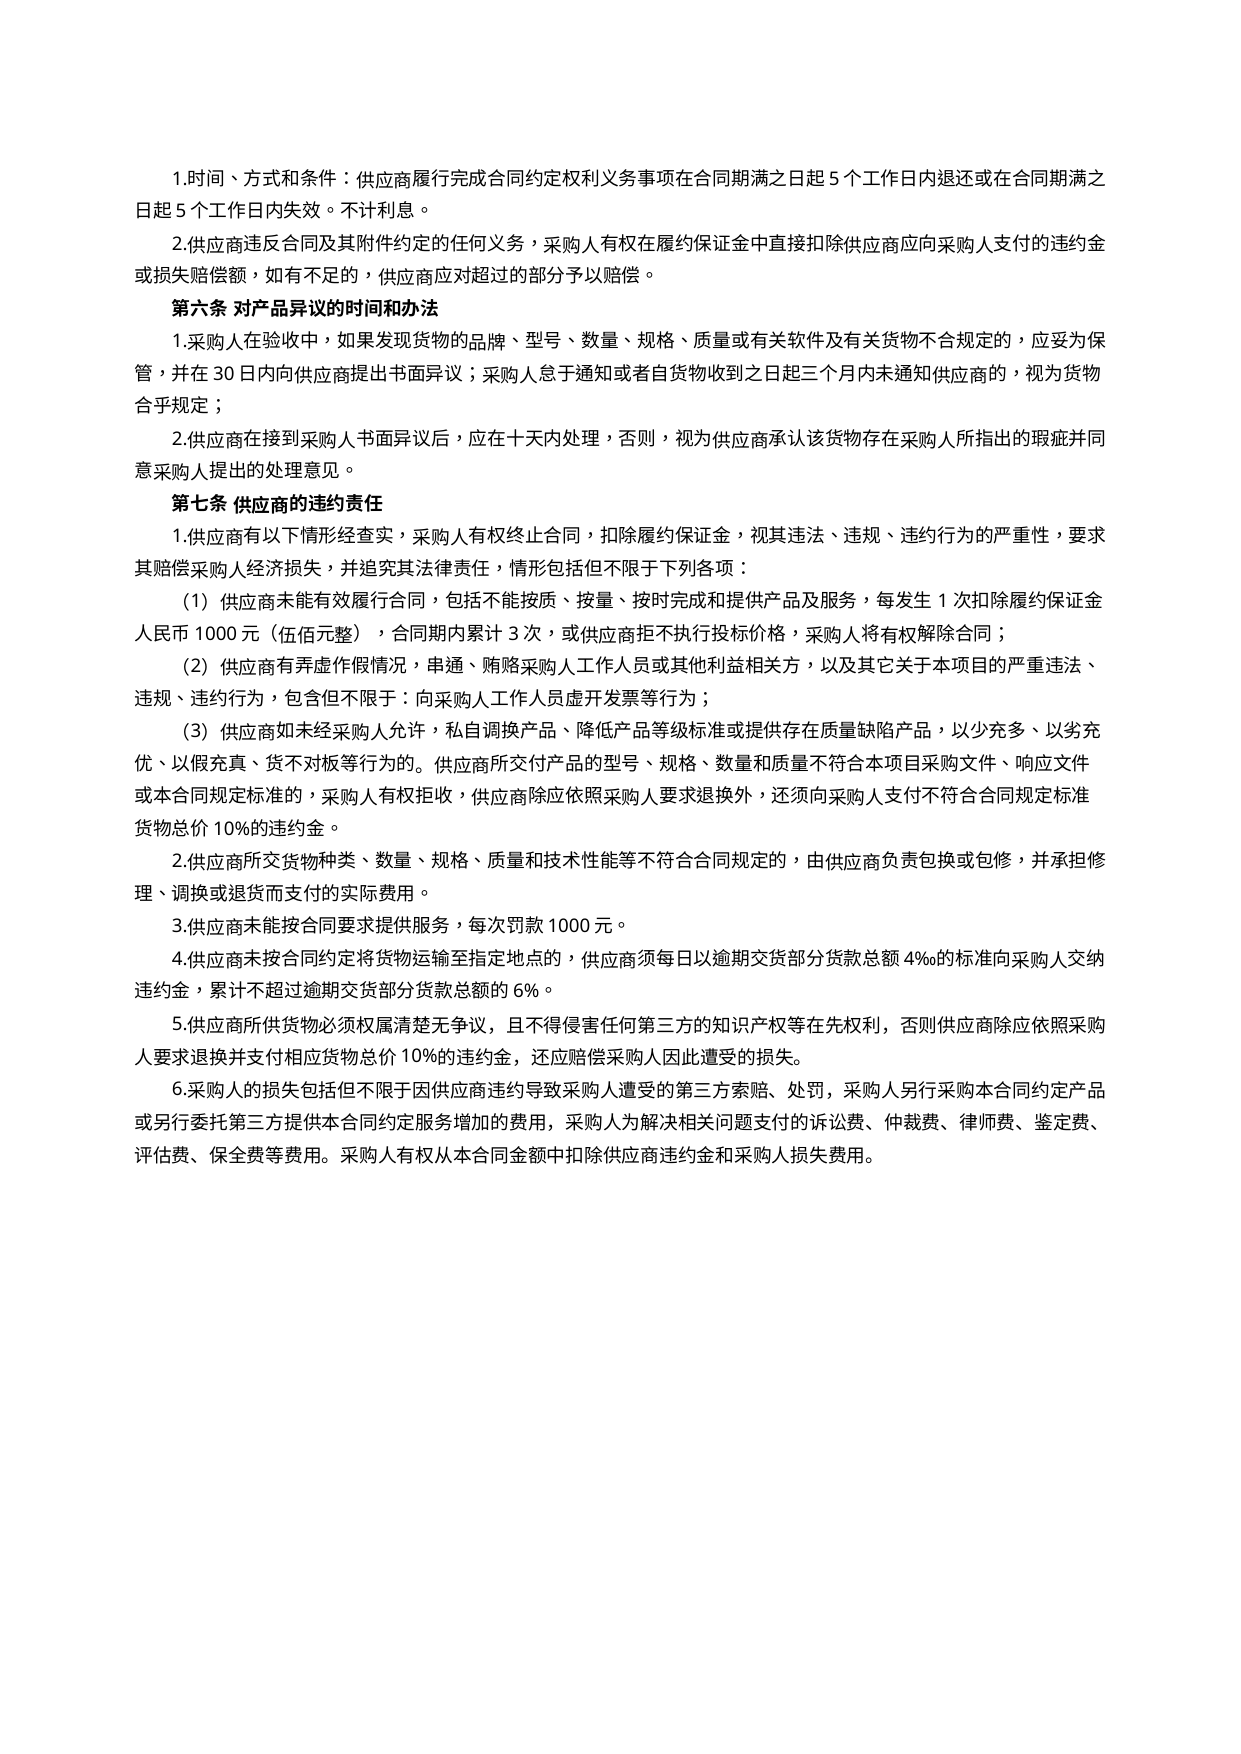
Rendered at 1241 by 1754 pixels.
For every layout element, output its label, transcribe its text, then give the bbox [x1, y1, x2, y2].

list 对产品异议的时间和办法 [134, 295, 1106, 328]
list （1）供应商未能有效履行合同，包括不能按质、按量、按时完成和提供产品及服务，每发生 1 次扣除履约保证金人民币1000元（伍佰元整），合同期内累计 3 次，或供应商拒不执行投标价格，采购人将有权解除合同； [134, 588, 1106, 653]
text 1.供应商有以下情形经查实，采购人有权终止合同，扣除履约保证金，视其违法、违规、违约行为的严重性，要求其赔偿采购人经济损失，并追究其法律责任，情形包括但不限于下列各项： [134, 523, 1106, 588]
text 2.供应商违反合同及其附件约定的任何义务，采购人有权在履约保证金中直接扣除供应商应向采购人支付的违约金或损失赔偿额，如有不足的，供应商应对超过的部分予以赔偿。 [134, 230, 1106, 295]
text 6.采购人的损失包括但不限于因供应商违约导致采购人遭受的第三方索赔、处罚，采购人另行采购本合同约定产品或另行委托第三方提供本合同约定服务增加的费用，采购人为解决相关问题支付的诉讼费、仲裁费、律师费、鉴定费、评估费、保全费等费用。采购人有权从本合同金额中扣除供应商违约金和采购人损失费用。 [134, 1075, 1106, 1173]
text 3.供应商未能按合同要求提供服务，每次罚款1000元。 [134, 913, 1106, 945]
text 5.供应商所供货物必须权属清楚无争议，且不得侵害任何第三方的知识产权等在先权利，否则供应商除应依照采购人要求退换并支付相应货物总价10%的违约金，还应赔偿采购人因此遭受的损失。 [134, 1010, 1106, 1075]
text 1.时间、方式和条件：供应商履行完成合同约定权利义务事项在合同期满之日起5个工作日内退还或在合同期满之日起5个工作日内失效。不计利息。 [134, 165, 1106, 230]
text 4.供应商未按合同约定将货物运输至指定地点的，供应商须每日以逾期交货部分货款总额4‰的标准向采购人交纳违约金，累计不超过逾期交货部分货款总额的6%。 [134, 945, 1106, 1010]
list （3）供应商如未经采购人允许，私自调换产品、降低产品等级标准或提供存在质量缺陷产品，以少充多、以劣充优、以假充真、货不对板等行为的。供应商所交付产品的型号、规格、数量和质量不符合本项目采购文件、响应文件或本合同规定标准的，采购人有权拒收，供应商除应依照采购人要求退换外，还须向采购人支付不符合合同规定标准货物总价10%的违约金。 [134, 718, 1106, 848]
list 1.采购人在验收中，如果发现货物的品牌、型号、数量、规格、质量或有关软件及有关货物不合规定的，应妥为保管，并在30日内向供应商提出书面异议；采购人怠于通知或者自货物收到之日起三个月内未通知供应商的，视为货物合乎规定； [134, 328, 1106, 425]
text 2.供应商所交货物种类、数量、规格、质量和技术性能等不符合合同规定的，由供应商负责包换或包修，并承担修理、调换或退货而支付的实际费用。 [134, 848, 1106, 913]
list 2.供应商在接到采购人书面异议后，应在十天内处理，否则，视为供应商承认该货物存在采购人所指出的瑕疵并同意采购人提出的处理意见。 [134, 425, 1106, 490]
text 第七条 供应商的违约责任 [134, 490, 1106, 523]
list （2）供应商有弄虚作假情况，串通、贿赂采购人工作人员或其他利益相关方，以及其它关于本项目的严重违法、违规、违约行为，包含但不限于：向采购人工作人员虚开发票等行为； [134, 653, 1106, 718]
